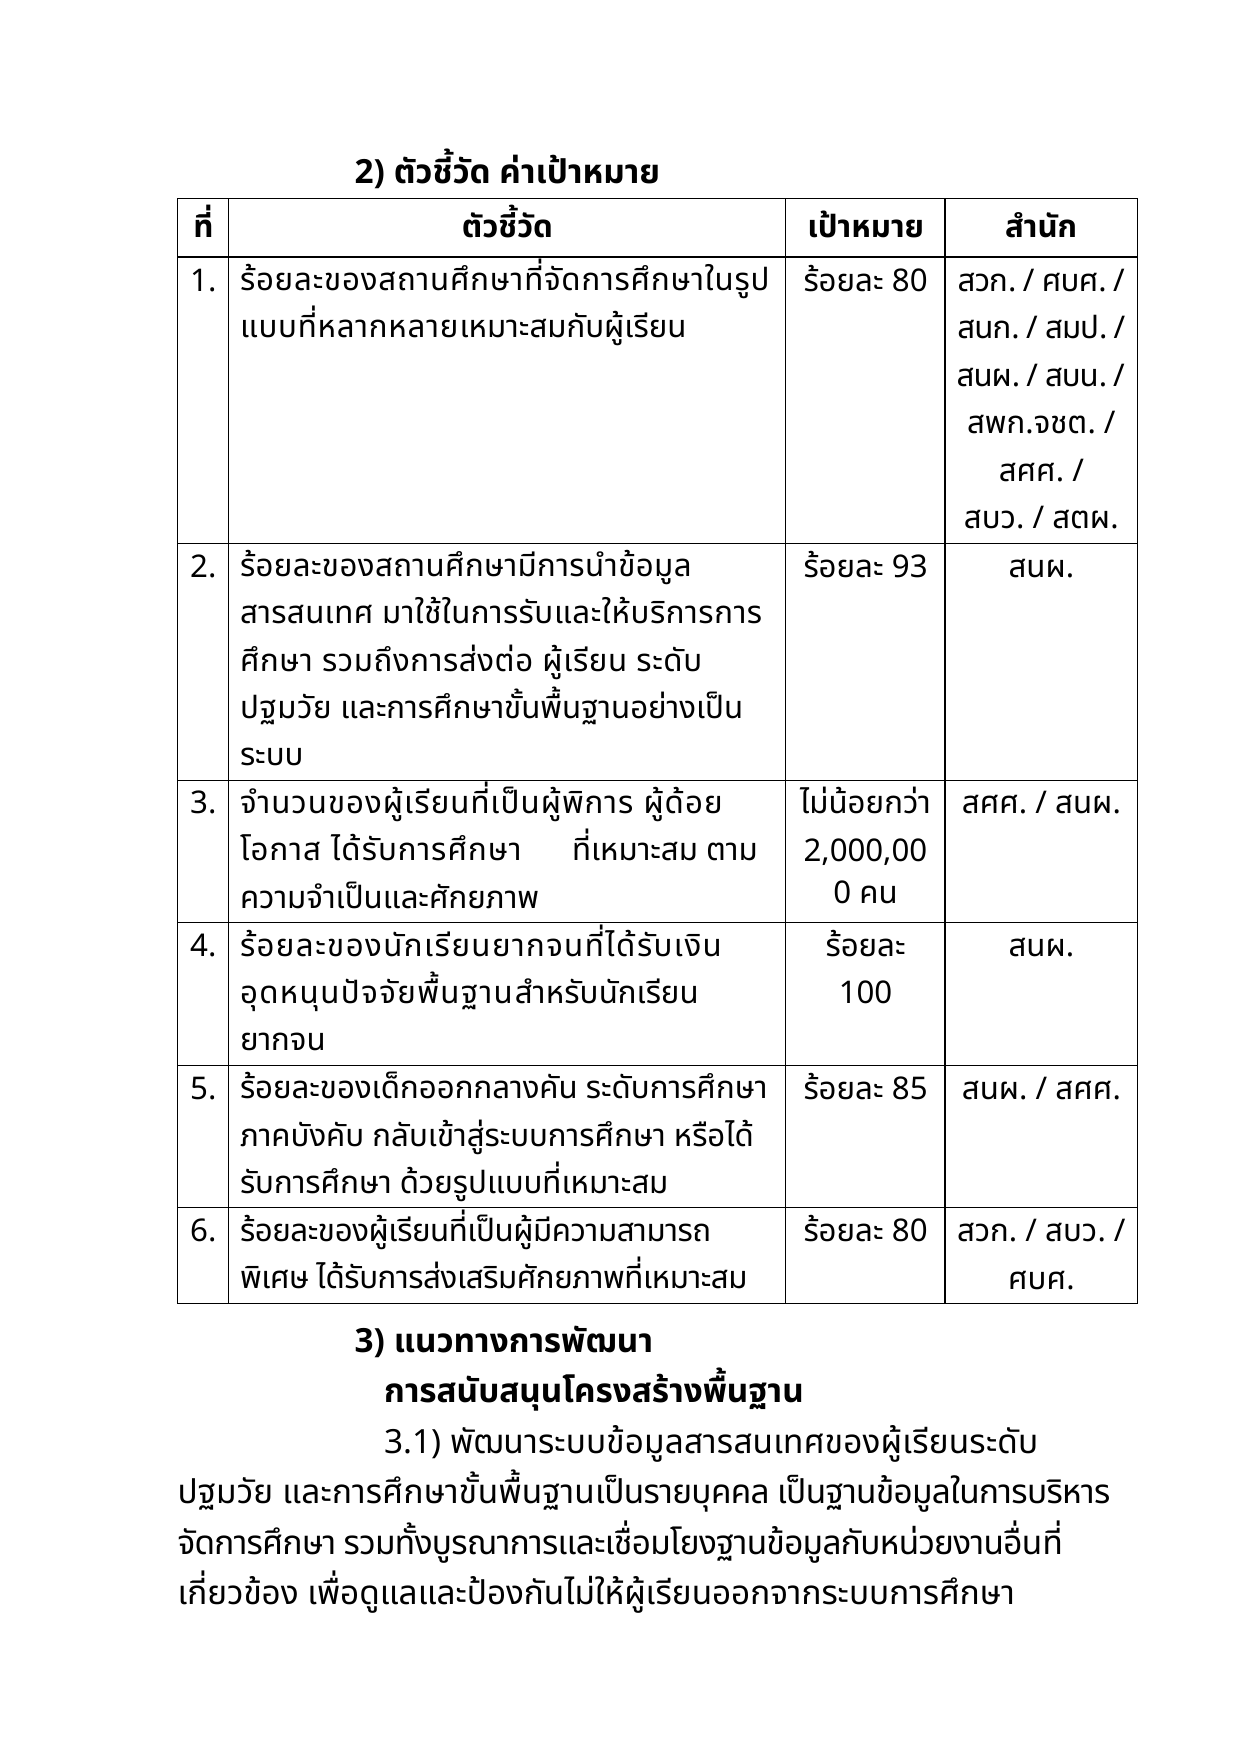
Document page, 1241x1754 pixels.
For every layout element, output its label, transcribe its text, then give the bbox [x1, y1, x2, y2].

table_cell ร้อยละของผู้เรียนที่เป็นผู้มีความสามารถพิเศษ ได้รับการส่งเสริมศักยภาพที่เหมาะสม [229, 1208, 785, 1303]
table_cell ร้อยละ 93 [786, 544, 944, 779]
text 2) ตัวชี้วัด ค่าเป้าหมาย [177, 148, 1122, 198]
table_cell สนผ. [946, 923, 1137, 1065]
table_cell ร้อยละของเด็กออกกลางคัน ระดับการศึกษาภาคบังคับ กลับเข้าสู่ระบบการศึกษา หรือได้รับการศึกษา ด้วยรูปแบบที่เหมาะสม [229, 1066, 785, 1207]
table_header สำนัก [946, 199, 1137, 256]
table_cell 6. [178, 1208, 228, 1303]
table_cell 5. [178, 1066, 228, 1207]
table_cell ร้อยละของสถานศึกษามีการนำข้อมูลสารสนเทศ มาใช้ในการรับและให้บริการการศึกษา รวมถึงการส่งต่อ ผู้เรียน ระดับปฐมวัย และการศึกษาขั้นพื้นฐานอย่างเป็นระบบ [229, 544, 785, 779]
table_cell ร้อยละของสถานศึกษาที่จัดการศึกษาในรูปแบบที่หลากหลายเหมาะสมกับผู้เรียน [229, 258, 785, 542]
table_cell 4. [178, 923, 228, 1065]
table_header เป้าหมาย [786, 199, 944, 256]
table_cell ร้อยละของนักเรียนยากจนที่ได้รับเงินอุดหนุนปัจจัยพื้นฐานสำหรับนักเรียนยากจน [229, 923, 785, 1065]
table_header ตัวชี้วัด [229, 199, 785, 256]
table_cell ร้อยละ 85 [786, 1066, 944, 1207]
table_cell สนผ. [946, 544, 1137, 779]
table_cell สศศ. / สนผ. [946, 781, 1137, 922]
table_cell สวก. / สบว. / ศบศ. [946, 1208, 1137, 1303]
table_cell ร้อยละ 80 [786, 258, 944, 542]
table_cell จำนวนของผู้เรียนที่เป็นผู้พิการ ผู้ด้อยโอกาส ได้รับการศึกษา ที่เหมาะสม ตามความจำเป็นและศักยภาพ [229, 781, 785, 922]
text การสนับสนุนโครงสร้างพื้นฐาน [177, 1367, 1122, 1418]
table_header ที่ [178, 199, 228, 256]
table_cell 3. [178, 781, 228, 922]
table_cell 1. [178, 258, 228, 542]
text 3) แนวทางการพัฒนา [177, 1317, 1122, 1367]
text 3.1) พัฒนาระบบข้อมูลสารสนเทศของผู้เรียนระดับปฐมวัย และการศึกษาขั้นพื้นฐานเป็นรายบุคคล เป็นฐานข้อมูลในการบริหารจัดการศึกษา รวมทั้งบูรณาการและเชื่อมโยงฐานข้อมูลกับหน่วยงานอื่นที่เกี่ยวข้อง เพื่อดูแลและป้องกันไม่ให้ผู้เรียนออกจากระบบการศึกษา [177, 1418, 1122, 1620]
table_cell ไม่น้อยกว่า 2,000,000 คน [786, 781, 944, 922]
table_cell 2. [178, 544, 228, 779]
table_cell ร้อยละ 80 [786, 1208, 944, 1303]
table_cell สวก. / ศบศ. / สนก. / สมป. / สนผ. / สบน. / สพก.จชต. / สศศ. / สบว. / สตผ. [946, 258, 1137, 542]
table_cell สนผ. / สศศ. [946, 1066, 1137, 1207]
table_cell ร้อยละ 100 [786, 923, 944, 1065]
